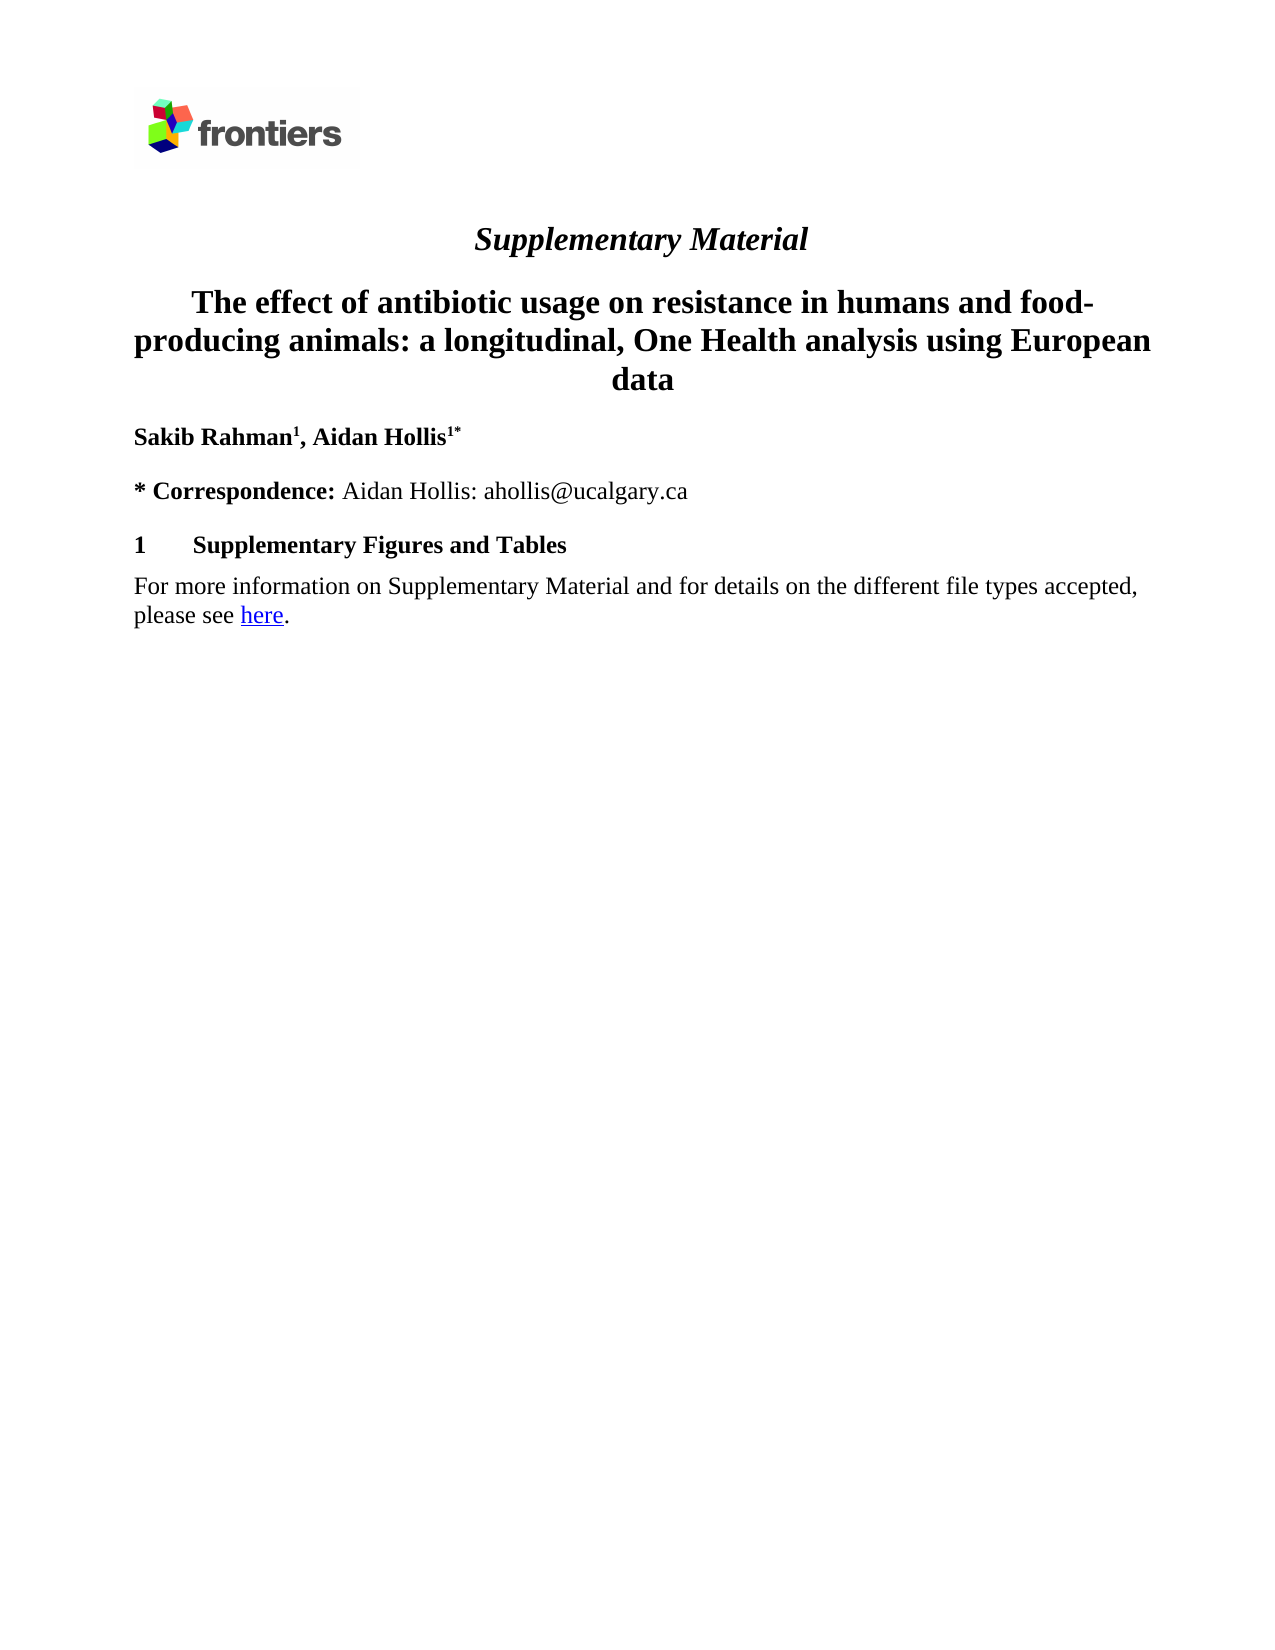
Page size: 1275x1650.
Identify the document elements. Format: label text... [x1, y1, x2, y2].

list The effect of antibiotic usage on resistance in humans and food-producing animals: a longitudinal, One Health analysis using European data [133, 282, 1152, 397]
list Sakib Rahman1, Aidan Hollis1* [133, 422, 1152, 451]
text For more information on Supplementary Material and for details on the different file types accepted, please see here. [133, 571, 1152, 629]
subtitle Supplementary Figures and Tables [133, 530, 1152, 559]
picture [133, 87, 361, 169]
text * Correspondence: Aidan Hollis: ahollis@ucalgary.ca [133, 476, 1152, 505]
text Supplementary Material [133, 219, 1152, 257]
